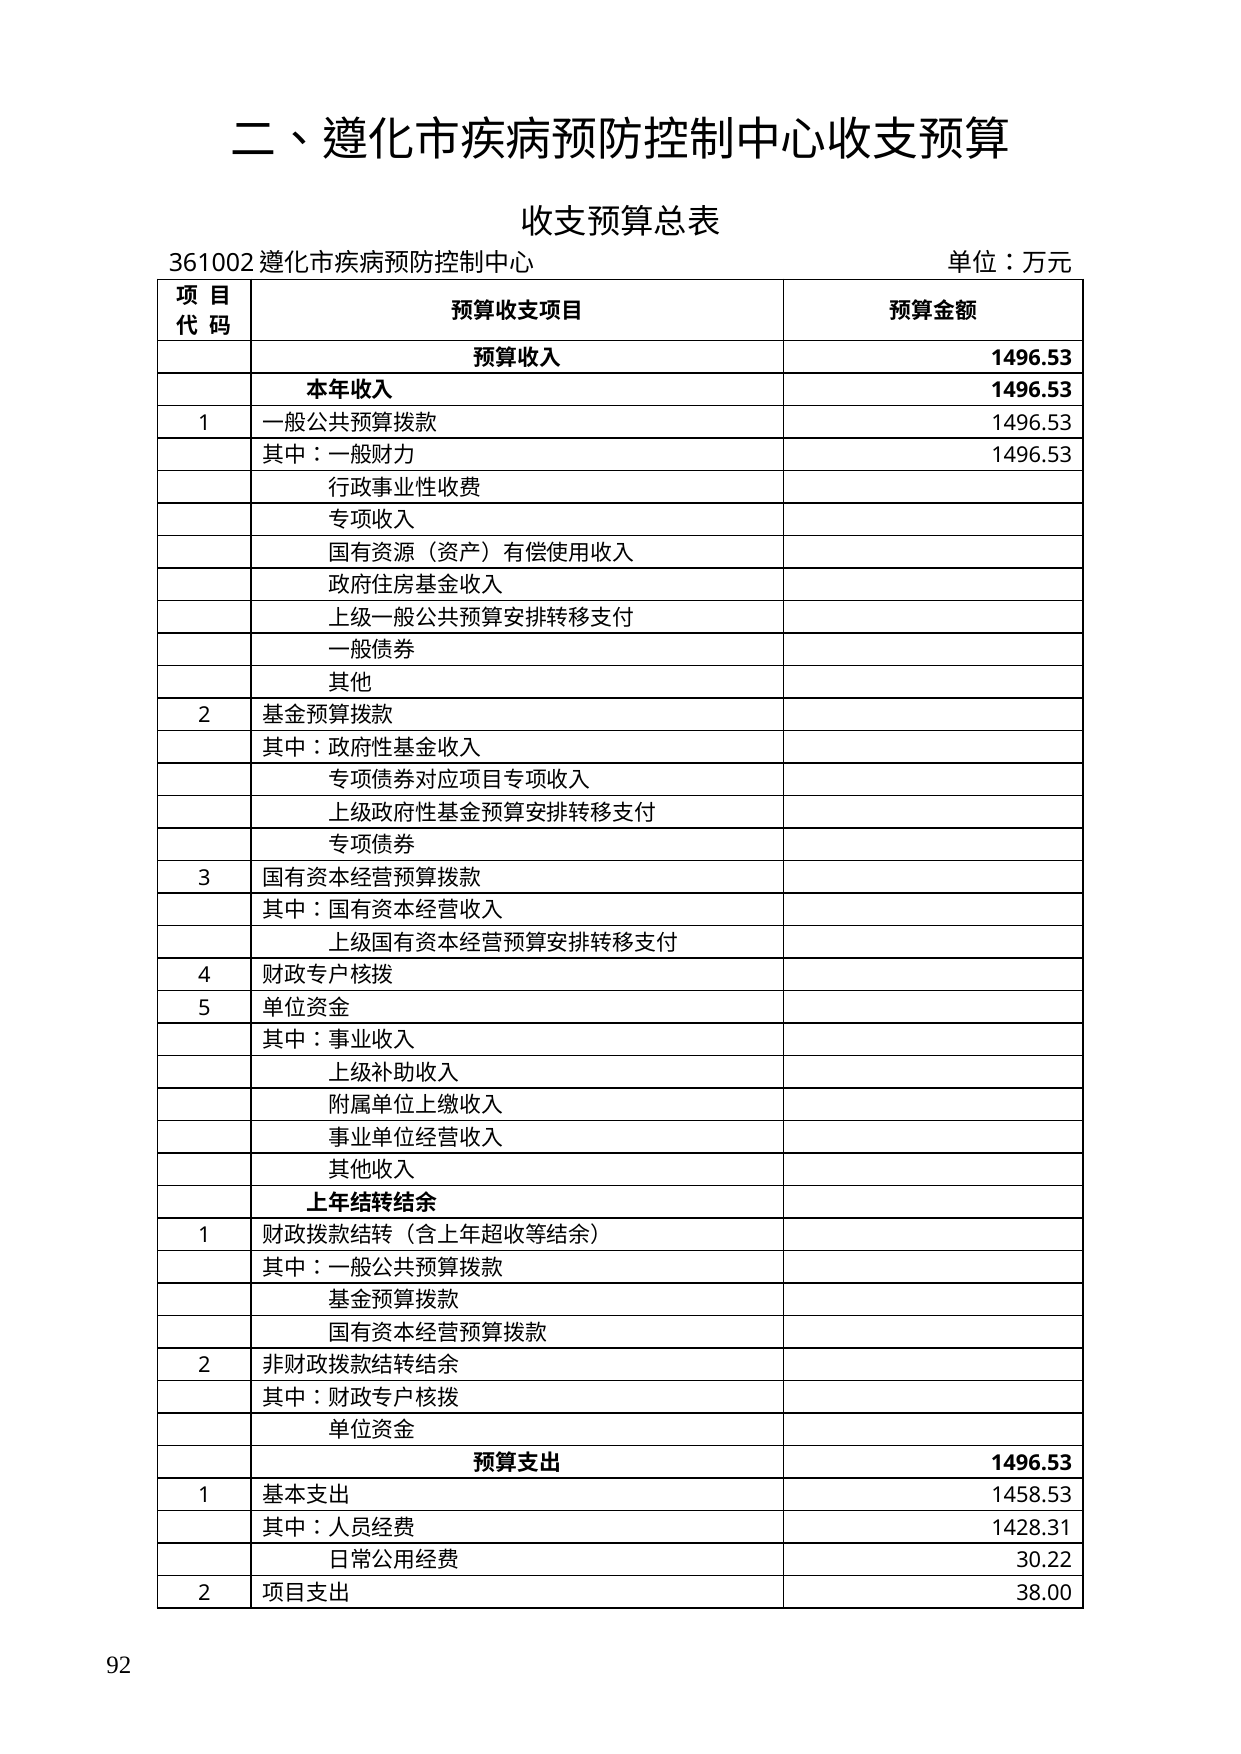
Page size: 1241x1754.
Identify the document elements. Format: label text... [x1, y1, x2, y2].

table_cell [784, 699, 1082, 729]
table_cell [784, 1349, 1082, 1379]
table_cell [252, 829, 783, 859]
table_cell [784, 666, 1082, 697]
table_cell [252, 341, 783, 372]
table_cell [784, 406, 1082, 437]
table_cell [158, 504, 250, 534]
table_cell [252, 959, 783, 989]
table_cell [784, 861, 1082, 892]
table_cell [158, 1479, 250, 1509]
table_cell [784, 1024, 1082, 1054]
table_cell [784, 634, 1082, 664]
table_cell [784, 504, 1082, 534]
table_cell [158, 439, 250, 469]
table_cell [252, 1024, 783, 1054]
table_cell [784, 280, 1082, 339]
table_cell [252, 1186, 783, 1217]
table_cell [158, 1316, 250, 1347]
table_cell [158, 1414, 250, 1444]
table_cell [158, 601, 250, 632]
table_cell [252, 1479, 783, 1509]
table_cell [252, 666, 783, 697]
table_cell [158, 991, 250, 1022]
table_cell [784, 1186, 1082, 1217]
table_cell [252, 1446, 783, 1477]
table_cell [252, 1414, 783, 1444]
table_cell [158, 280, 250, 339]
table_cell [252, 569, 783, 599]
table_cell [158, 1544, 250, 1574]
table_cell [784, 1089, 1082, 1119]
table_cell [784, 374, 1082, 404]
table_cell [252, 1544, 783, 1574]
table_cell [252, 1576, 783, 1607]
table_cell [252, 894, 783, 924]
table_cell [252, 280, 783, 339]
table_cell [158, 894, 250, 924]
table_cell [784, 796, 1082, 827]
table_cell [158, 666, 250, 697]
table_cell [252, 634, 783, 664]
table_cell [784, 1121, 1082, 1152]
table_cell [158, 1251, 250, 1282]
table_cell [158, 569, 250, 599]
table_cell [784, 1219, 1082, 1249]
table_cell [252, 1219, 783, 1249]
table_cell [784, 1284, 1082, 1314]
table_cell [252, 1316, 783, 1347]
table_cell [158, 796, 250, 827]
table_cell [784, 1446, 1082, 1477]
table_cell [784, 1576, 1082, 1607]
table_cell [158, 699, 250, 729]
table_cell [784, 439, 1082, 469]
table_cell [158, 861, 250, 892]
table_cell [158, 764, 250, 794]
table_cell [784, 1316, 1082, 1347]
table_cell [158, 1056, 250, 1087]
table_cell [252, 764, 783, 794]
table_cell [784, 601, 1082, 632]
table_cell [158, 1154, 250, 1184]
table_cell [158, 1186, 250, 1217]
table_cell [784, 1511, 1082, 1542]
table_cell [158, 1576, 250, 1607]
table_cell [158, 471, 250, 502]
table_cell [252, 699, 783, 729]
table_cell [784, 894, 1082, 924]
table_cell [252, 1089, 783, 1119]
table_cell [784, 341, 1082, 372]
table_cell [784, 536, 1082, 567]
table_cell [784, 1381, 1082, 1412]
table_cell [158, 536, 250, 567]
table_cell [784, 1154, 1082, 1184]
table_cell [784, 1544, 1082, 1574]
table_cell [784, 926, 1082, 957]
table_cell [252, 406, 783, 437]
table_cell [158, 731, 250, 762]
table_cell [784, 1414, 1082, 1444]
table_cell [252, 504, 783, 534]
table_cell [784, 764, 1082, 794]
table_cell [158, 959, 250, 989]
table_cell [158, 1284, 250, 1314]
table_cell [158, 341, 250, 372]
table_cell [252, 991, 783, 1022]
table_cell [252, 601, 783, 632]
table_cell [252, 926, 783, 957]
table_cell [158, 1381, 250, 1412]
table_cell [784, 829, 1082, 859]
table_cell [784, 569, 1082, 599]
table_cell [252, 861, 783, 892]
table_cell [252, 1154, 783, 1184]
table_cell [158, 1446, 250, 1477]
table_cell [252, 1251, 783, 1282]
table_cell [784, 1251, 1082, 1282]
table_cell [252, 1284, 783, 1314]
text 收支预算总表 [106, 197, 1134, 243]
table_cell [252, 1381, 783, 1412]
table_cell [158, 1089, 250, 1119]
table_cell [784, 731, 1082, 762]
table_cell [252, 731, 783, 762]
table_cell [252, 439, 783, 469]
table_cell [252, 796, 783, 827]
text 二、遵化市疾病预防控制中心收支预算 [106, 106, 1134, 169]
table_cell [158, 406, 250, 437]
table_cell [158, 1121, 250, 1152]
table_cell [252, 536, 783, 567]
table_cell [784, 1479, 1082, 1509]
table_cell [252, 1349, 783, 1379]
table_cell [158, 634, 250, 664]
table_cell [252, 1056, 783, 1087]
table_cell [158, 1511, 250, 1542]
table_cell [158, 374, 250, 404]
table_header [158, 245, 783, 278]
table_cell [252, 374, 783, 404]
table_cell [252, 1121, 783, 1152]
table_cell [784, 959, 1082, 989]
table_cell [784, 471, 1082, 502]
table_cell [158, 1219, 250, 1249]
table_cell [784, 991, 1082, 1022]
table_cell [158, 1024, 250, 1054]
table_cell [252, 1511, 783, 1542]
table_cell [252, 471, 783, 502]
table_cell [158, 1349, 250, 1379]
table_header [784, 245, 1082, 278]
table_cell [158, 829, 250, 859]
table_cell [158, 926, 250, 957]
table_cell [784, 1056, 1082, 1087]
